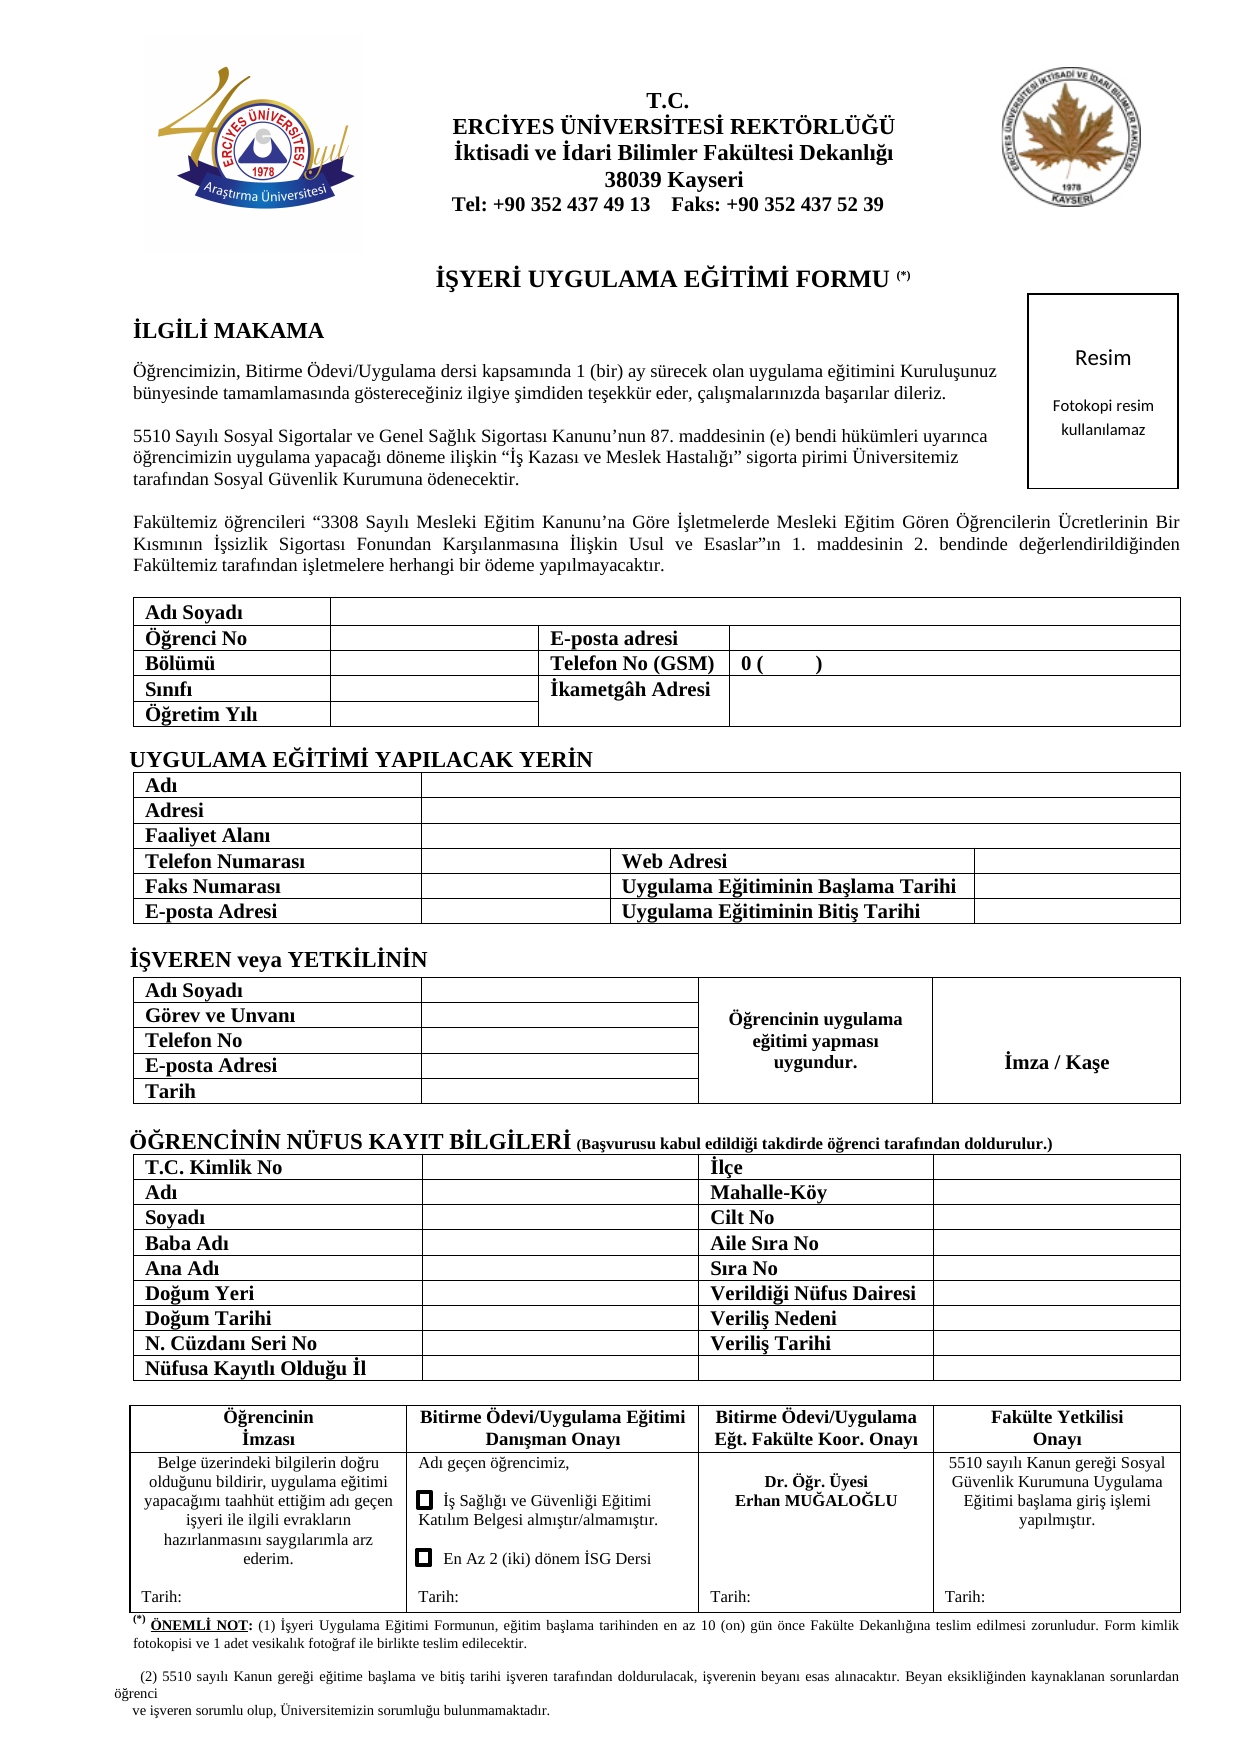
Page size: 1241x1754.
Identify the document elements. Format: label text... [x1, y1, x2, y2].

table_cell [423, 1205, 698, 1229]
table_header İlçe [699, 1155, 933, 1179]
table_cell Veriliş Tarihi [699, 1331, 933, 1355]
table_cell [331, 676, 538, 701]
text ve işveren sorumlu olup, Üniversitemizin sorumluğu bulunmamaktadır. [114, 1701, 1181, 1718]
table_cell [422, 1054, 698, 1077]
table_cell Web Adresi [611, 849, 974, 873]
table_cell Öğrenci No [134, 626, 330, 650]
table_header Adı Soyadı [134, 978, 421, 1002]
table_cell Adresi [134, 798, 421, 822]
table_cell Uygulama Eğitiminin Bitiş Tarihi [611, 899, 974, 923]
table_cell Dr. Öğr. Üyesi Erhan MUĞALOĞLU Tarih: [699, 1453, 933, 1612]
table_cell Aile Sıra No [699, 1230, 933, 1254]
table_cell Telefon No (GSM) [539, 651, 729, 675]
table_cell [331, 651, 538, 675]
table_header Öğrencinin İmzası [131, 1406, 406, 1452]
table_cell [934, 1281, 1180, 1305]
text (*) ÖNEMLİ NOT: (1) İşyeri Uygulama Eğitimi Formunun, eğitim başlama tarihinden en az 10 (on) gün önce Fakülte Dekanlığına teslim edilmesi zorunludur. Form kimlik fotokopisi ve 1 adet vesikalık fotoğraf ile birlikte teslim edilecektir. [133, 1613, 1181, 1651]
table_cell [423, 1230, 698, 1254]
table_cell Veriliş Nedeni [699, 1306, 933, 1330]
table_cell [331, 626, 538, 650]
table_cell [934, 1306, 1180, 1330]
table_cell Doğum Yeri [134, 1281, 422, 1305]
table_cell [934, 1256, 1180, 1279]
table_cell [423, 1281, 698, 1305]
table_cell [975, 874, 1180, 898]
table_cell [423, 1180, 698, 1204]
table_cell [730, 676, 1180, 726]
table_cell Belge üzerindeki bilgilerin doğru olduğunu bildirir, uygulama eğitimi yapacağımı taahhüt ettiğim adı geçen işyeri ile ilgili evrakların hazırlanmasını saygılarımla arz ederim. Tarih: Tarih: [131, 1453, 406, 1612]
table_cell [422, 798, 1180, 822]
table_cell 0 ( ) [730, 651, 1180, 675]
text İLGİLİ MAKAMA [133, 317, 1027, 343]
table_cell Nüfusa Kayıtlı Olduğu İl [134, 1356, 422, 1380]
table_cell [331, 702, 538, 726]
text ÖĞRENCİNİN NÜFUS KAYIT BİLGİLERİ (Başvurusu kabul edildiği takdirde öğrenci tarafından doldurulur.) [123, 1128, 1181, 1154]
table_header T.C. Kimlik No [134, 1155, 422, 1179]
table_header [423, 1155, 698, 1179]
table_cell [423, 1356, 698, 1380]
table_cell [422, 874, 610, 898]
table_cell [422, 899, 610, 923]
table_cell Verildiği Nüfus Dairesi [699, 1281, 933, 1305]
picture [1001, 67, 1141, 207]
table_cell [934, 1331, 1180, 1355]
table_cell [934, 1356, 1180, 1380]
table_cell Sıra No [699, 1256, 933, 1279]
table_cell [422, 1003, 698, 1027]
table_cell Bölümü [134, 651, 330, 675]
table_cell Telefon No [134, 1028, 421, 1052]
table_cell [423, 1306, 698, 1330]
table_cell Uygulama Eğitiminin Başlama Tarihi [611, 874, 974, 898]
table_cell [422, 849, 610, 873]
table_cell 5510 sayılı Kanun gereği Sosyal Güvenlik Kurumuna Uygulama Eğitimi başlama giriş işlemi yapılmıştır. Tarih: [934, 1453, 1180, 1612]
table_cell Görev ve Unvanı [134, 1003, 421, 1027]
table_cell [423, 1331, 698, 1355]
table_cell Öğretim Yılı [134, 702, 330, 726]
text Öğrencimizin, Bitirme Ödevi/Uygulama dersi kapsamında 1 (bir) ay sürecek olan uygulama eğitimini Kuruluşunuz [133, 360, 1027, 382]
table_header Fakülte Yetkilisi Onayı [934, 1406, 1180, 1452]
table_cell Baba Adı [134, 1230, 422, 1254]
table_cell Ana Adı [134, 1256, 422, 1279]
table_cell Adı [134, 1180, 422, 1204]
text İŞYERİ UYGULAMA EĞİTİMİ FORMU (*) [280, 264, 1181, 293]
table_header Adı [134, 773, 421, 797]
table_header Bitirme Ödevi/Uygulama Eğitimi Danışman Onayı [407, 1406, 698, 1452]
table_cell E-posta adresi [539, 626, 729, 650]
table_cell Adı geçen öğrencimiz, İş Sağlığı ve Güvenliği Eğitimi Katılım Belgesi almıştır/almamıştır. En Az 2 (iki) dönem İSG Dersi Tarih: [407, 1453, 698, 1612]
table_cell Telefon Numarası [134, 849, 421, 873]
table_header [331, 598, 1180, 625]
text (2) 5510 sayılı Kanun gereği eğitime başlama ve bitiş tarihi işveren tarafından doldurulacak, işverenin beyanı esas alınacaktır. Beyan eksikliğinden kaynaklanan sorunlardan öğrenci [114, 1668, 1181, 1701]
table_cell [422, 1028, 698, 1052]
table_cell Soyadı [134, 1205, 422, 1229]
table_header İmza / Kaşe [933, 978, 1180, 1103]
table_header [422, 978, 698, 1002]
table_cell Tarih [134, 1079, 421, 1103]
table_cell [423, 1256, 698, 1279]
table_cell E-posta Adresi [134, 1054, 421, 1077]
table_header Öğrencinin uygulama eğitimi yapması uygundur. [699, 978, 932, 1103]
table_header Adı Soyadı [134, 598, 330, 625]
table_cell [422, 824, 1180, 847]
text UYGULAMA EĞİTİMİ YAPILACAK YERİN [123, 746, 1181, 772]
table_cell Faks Numarası [134, 874, 421, 898]
table_cell [975, 849, 1180, 873]
table_cell Faaliyet Alanı [134, 824, 421, 847]
table_cell N. Cüzdanı Seri No [134, 1331, 422, 1355]
table_header [422, 773, 1180, 797]
text bünyesinde tamamlamasında göstereceğiniz ilgiye şimdiden teşekkür eder, çalışmalarınızda başarılar dileriz. [133, 382, 1027, 403]
table_cell İkametgâh Adresi [539, 676, 729, 726]
table_cell [730, 626, 1180, 650]
text İŞVEREN veya YETKİLİNİN [124, 947, 1181, 973]
table_header [934, 1155, 1180, 1179]
table_cell E-posta Adresi [134, 899, 421, 923]
table_cell [975, 899, 1180, 923]
table_cell Doğum Tarihi [134, 1306, 422, 1330]
table_cell Sınıfı [134, 676, 330, 701]
table_cell [934, 1180, 1180, 1204]
table_cell Cilt No [699, 1205, 933, 1229]
table_cell [422, 1079, 698, 1103]
table_header Bitirme Ödevi/Uygulama Eğt. Fakülte Koor. Onayı [699, 1406, 933, 1452]
table_cell [934, 1205, 1180, 1229]
table_cell Mahalle-Köy [699, 1180, 933, 1204]
table_cell [699, 1356, 933, 1380]
text 5510 Sayılı Sosyal Sigortalar ve Genel Sağlık Sigortası Kanunu’nun 87. maddesinin (e) bendi hükümleri uyarınca öğrencimizin uygulama yapacağı döneme ilişkin “İş Kazası ve Meslek Hastalığı” sigorta pirimi Üniversitemiz tarafından Sosyal Güvenlik Kurumuna ödenecektir. [133, 425, 1027, 489]
table_cell [934, 1230, 1180, 1254]
text Fakültemiz öğrencileri “3308 Sayılı Mesleki Eğitim Kanunu’na Göre İşletmelerde Mesleki Eğitim Gören Öğrencilerin Ücretlerinin Bir Kısmının İşsizlik Sigortası Fonundan Karşılanmasına İlişkin Usul ve Esaslar”ın 1. maddesinin 2. bendinde değerlendirildiğinden Fakültemiz tarafından işletmelere herhangi bir ödeme yapılmayacaktır. [133, 511, 1181, 576]
